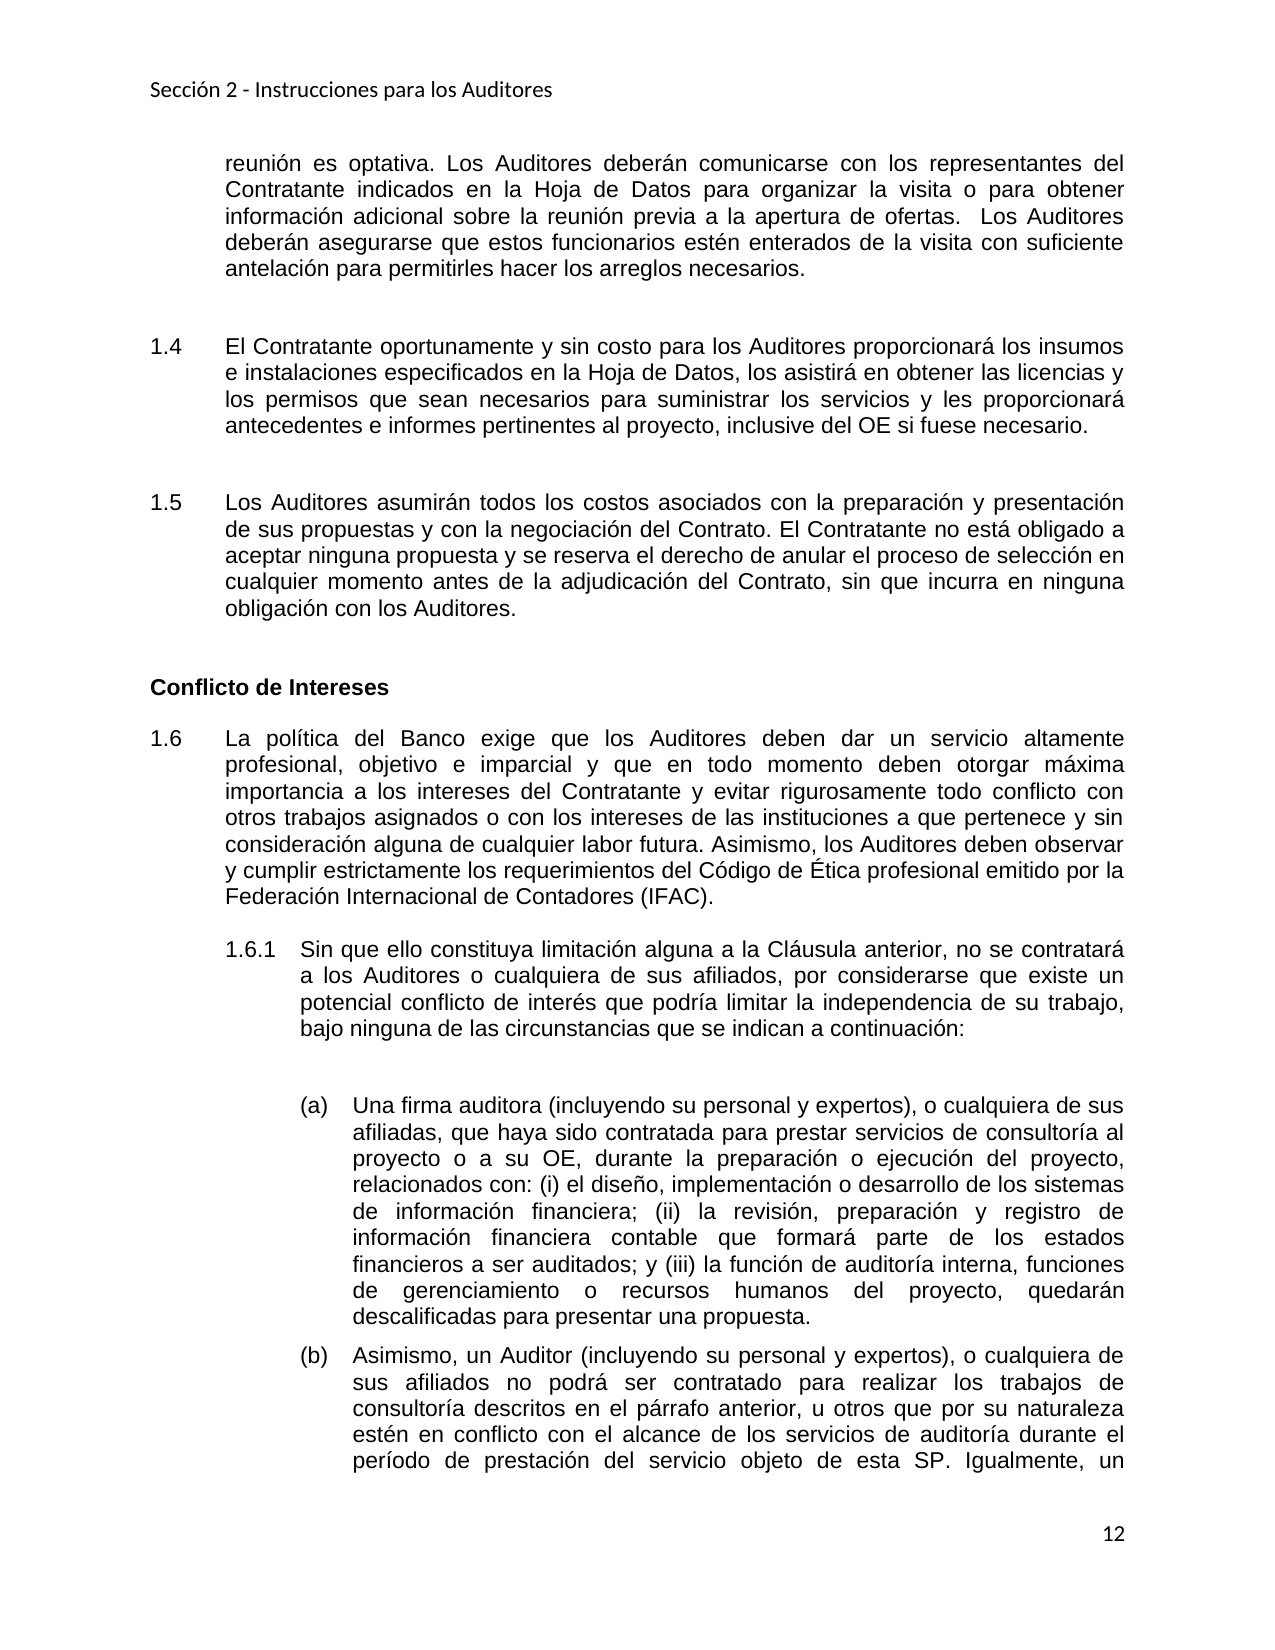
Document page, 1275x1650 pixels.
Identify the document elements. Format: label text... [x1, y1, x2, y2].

list El Contratante oportunamente y sin costo para los Auditores proporcionará los insumos e instalaciones especificados en la Hoja de Datos, los asistirá en obtener las licencias y los permisos que sean necesarios para suministrar los servicios y les proporcionará antecedentes e informes pertinentes al proyecto, inclusive del OE si fuese necesario. [150, 333, 1125, 438]
list Una firma auditora (incluyendo su personal y expertos), o cualquiera de sus afiliadas, que haya sido contratada para prestar servicios de consultoría al proyecto o a su OE, durante la preparación o ejecución del proyecto, relacionados con: (i) el diseño, implementación o desarrollo de los sistemas de información financiera; (ii) la revisión, preparación y registro de información financiera contable que formará parte de los estados financieros a ser auditados; y (iii) la función de auditoría interna, funciones de gerenciamiento o recursos humanos del proyecto, quedarán descalificadas para presentar una propuesta. [300, 1092, 1125, 1329]
text Conflicto de Intereses [150, 674, 1125, 700]
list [150, 150, 1125, 282]
list La política del Banco exige que los Auditores deben dar un servicio altamente profesional, objetivo e imparcial y que en todo momento deben otorgar máxima importancia a los intereses del Contratante y evitar rigurosamente todo conflicto con otros trabajos asignados o con los intereses de las instituciones a que pertenece y sin consideración alguna de cualquier labor futura. Asimismo, los Auditores deben observar y cumplir estrictamente los requerimientos del Código de Ética profesional emitido por la Federación Internacional de Contadores (IFAC). [150, 725, 1125, 909]
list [300, 1342, 1125, 1474]
list Los Auditores asumirán todos los costos asociados con la preparación y presentación de sus propuestas y con la negociación del Contrato. El Contratante no está obligado a aceptar ninguna propuesta y se reserva el derecho de anular el proceso de selección en cualquier momento antes de la adjudicación del Contrato, sin que incurra en ninguna obligación con los Auditores. [150, 489, 1125, 621]
list Sin que ello constituya limitación alguna a la Cláusula anterior, no se contratará a los Auditores o cualquiera de sus afiliados, por considerarse que existe un potencial conflicto de interés que podría limitar la independencia de su trabajo, bajo ninguna de las circunstancias que se indican a continuación: [225, 936, 1125, 1041]
